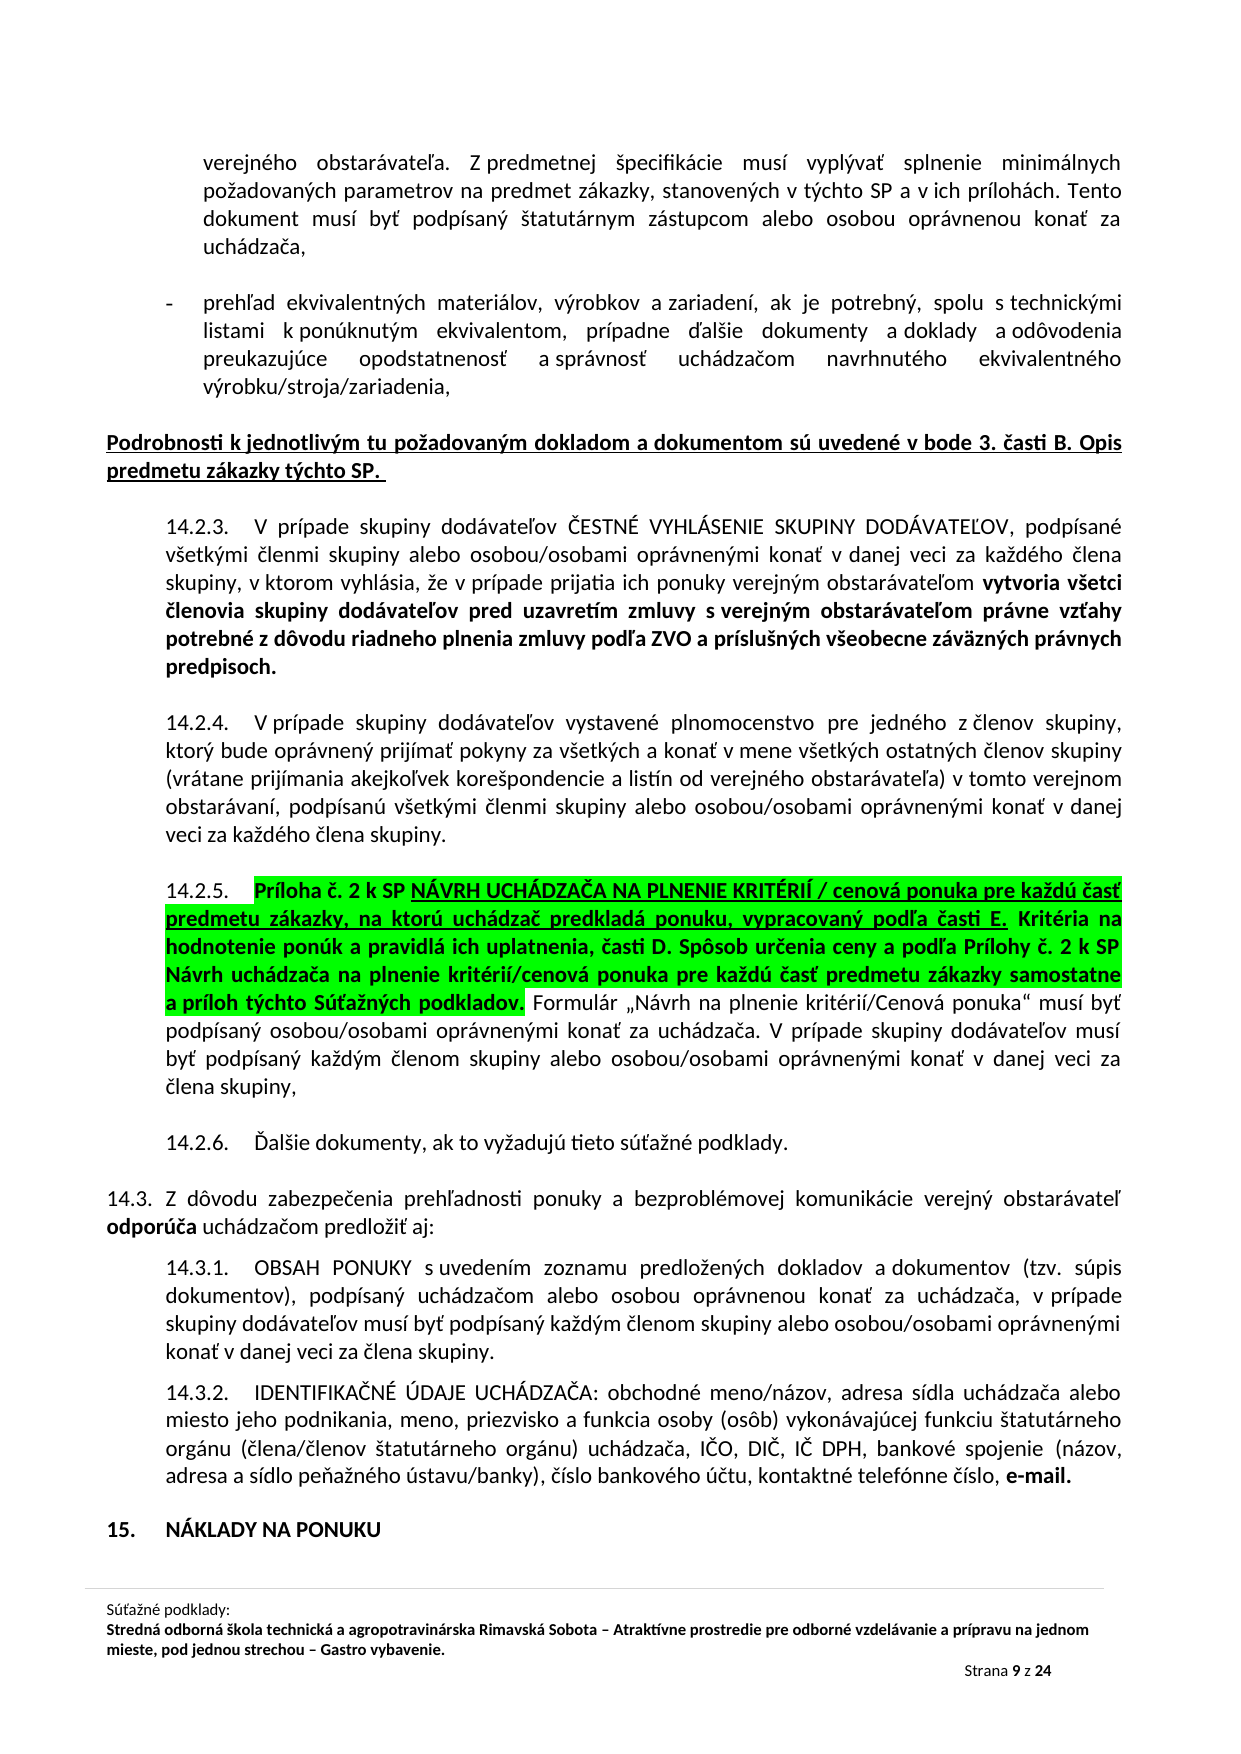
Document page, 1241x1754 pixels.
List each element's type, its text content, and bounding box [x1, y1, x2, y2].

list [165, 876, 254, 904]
text Podrobnosti k jednotlivým tu požadovaným dokladom a dokumentom sú uvedené v bode 3. časti B. Opis predmetu zákazky týchto SP. [106, 428, 1122, 452]
list Ďalšie dokumenty, ak to vyžadujú tieto súťažné podklady. [165, 1128, 1122, 1156]
list V prípade skupiny dodávateľov čestné vyhlásenie skupiny dodávateľov, podpísané všetkými členmi skupiny alebo osobou/osobami oprávnenými konať v danej veci za každého člena skupiny, v ktorom vyhlásia, že v prípade prijatia ich ponuky verejným obstarávateľom vytvoria všetci členovia skupiny dodávateľov pred uzavretím zmluvy s verejným obstarávateľom právne vzťahy potrebné z dôvodu riadneho plnenia zmluvy podľa ZVO a príslušných všeobecne záväzných právnych predpisoch. [165, 512, 1122, 680]
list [165, 148, 1122, 260]
text Podrobnosti k jednotlivým tu požadovaným dokladom a dokumentom sú uvedené v bode 3. časti B. Opis predmetu zákazky týchto SP. [106, 453, 1122, 484]
list V prípade skupiny dodávateľov vystavené plnomocenstvo pre jedného z členov skupiny, ktorý bude oprávnený prijímať pokyny za všetkých a konať v mene všetkých ostatných členov skupiny (vrátane prijímania akejkoľvek korešpondencie a listín od verejného obstarávateľa) v tomto verejnom obstarávaní, podpísanú všetkými členmi skupiny alebo osobou/osobami oprávnenými konať v danej veci za každého člena skupiny. [165, 708, 1122, 848]
list Z dôvodu zabezpečenia prehľadnosti ponuky a bezproblémovej komunikácie verejný obstarávateľ odporúča uchádzačom predložiť aj: [106, 1184, 1122, 1241]
list NÁKLADY NA PONUKU [106, 1515, 1122, 1543]
list obsah ponuky s uvedením zoznamu predložených dokladov a dokumentov (tzv. súpis dokumentov), podpísaný uchádzačom alebo osobou oprávnenou konať za uchádzača, v prípade skupiny dodávateľov musí byť podpísaný každým členom skupiny alebo osobou/osobami oprávnenými konať v danej veci za člena skupiny. [165, 1253, 1122, 1365]
list prehľad ekvivalentných materiálov, výrobkov a zariadení, ak je potrebný, spolu s technickými listami k ponúknutým ekvivalentom, prípadne ďalšie dokumenty a doklady a odôvodenia preukazujúce opodstatnenosť a správnosť uchádzačom navrhnutého ekvivalentného výrobku/stroja/zariadenia, [165, 288, 1122, 400]
list identifikačné údaje uchádzača: obchodné meno/názov, adresa sídla uchádzača alebo miesto jeho podnikania, meno, priezvisko a funkcia osoby (osôb) vykonávajúcej funkciu štatutárneho orgánu (člena/členov štatutárneho orgánu) uchádzača, IČO, DIČ, IČ DPH, bankové spojenie (názov, adresa a sídlo peňažného ústavu/banky), číslo bankového účtu, kontaktné telefónne číslo, e-mail. [165, 1378, 1122, 1490]
list Príloha č. 2 k SP NÁVRH UCHÁDZAČA NA PLNENIE KRITÉRIÍ / cenová ponuka pre každú časť predmetu zákazky, na ktorú uchádzač predkladá ponuku, vypracovaný podľa časti E. Kritéria na hodnotenie ponúk a pravidlá ich uplatnenia, časti D. Spôsob určenia ceny a podľa Prílohy č. 2 k SP Návrh uchádzača na plnenie kritérií/cenová ponuka pre každú časť predmetu zákazky samostatne a príloh týchto Súťažných podkladov. Formulár „Návrh na plnenie kritérií/Cenová ponuka“ musí byť podpísaný osobou/osobami oprávnenými konať za uchádzača. V prípade skupiny dodávateľov musí byť podpísaný každým členom skupiny alebo osobou/osobami oprávnenými konať v danej veci za člena skupiny, [165, 988, 1122, 1100]
